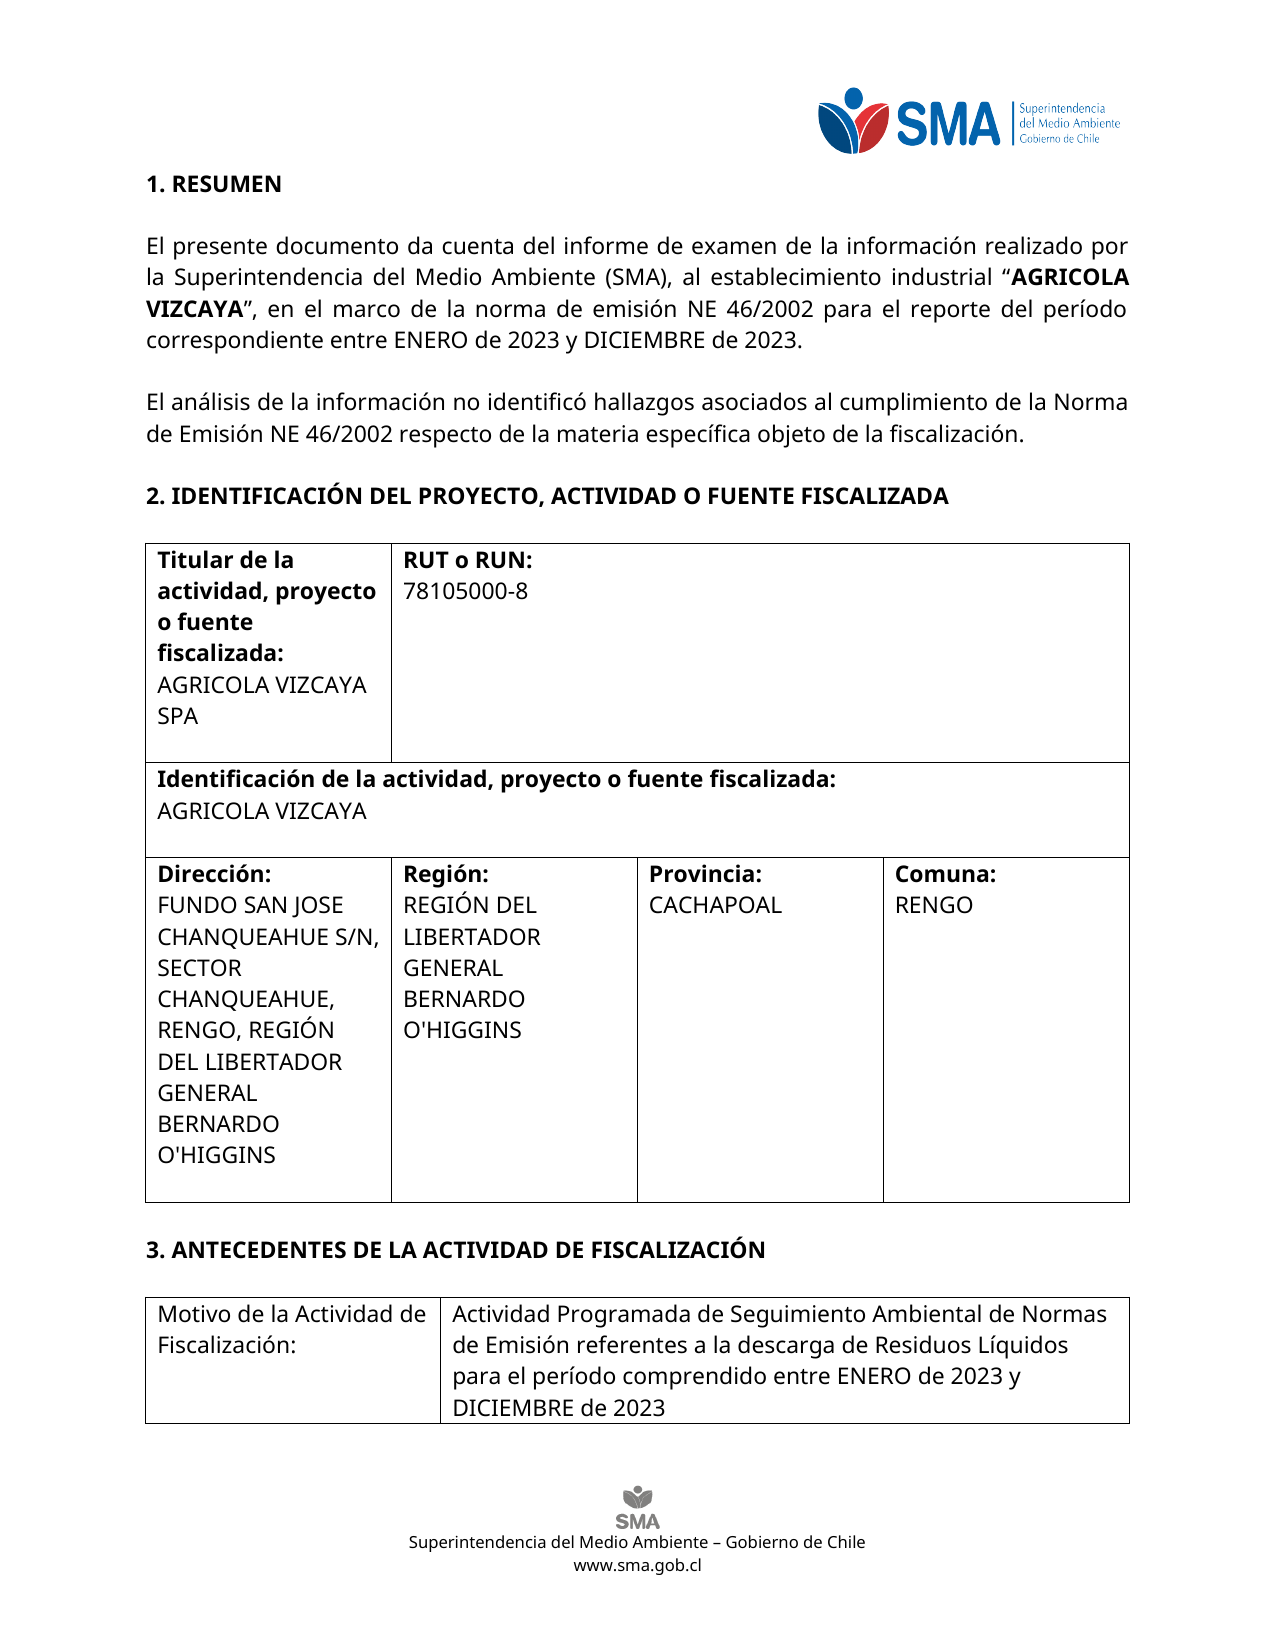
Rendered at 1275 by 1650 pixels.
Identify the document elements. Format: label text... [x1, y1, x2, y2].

table_cell Dirección: FUNDO SAN JOSE CHANQUEAHUE S/N, SECTOR CHANQUEAHUE, RENGO, REGIÓN DEL LIBERTADOR GENERAL BERNARDO O'HIGGINS [146, 858, 391, 1202]
table_cell Comuna: RENGO [884, 858, 1129, 1202]
table_cell Región: REGIÓN DEL LIBERTADOR GENERAL BERNARDO O'HIGGINS [392, 858, 637, 1202]
text 1. RESUMEN [146, 167, 1129, 230]
text El presente documento da cuenta del informe de examen de la información realizado por la Superintendencia del Medio Ambiente (SMA), al establecimiento industrial “AGRICOLA VIZCAYA”, en el marco de la norma de emisión NE 46/2002 para el reporte del período correspondiente entre ENERO de 2023 y DICIEMBRE de 2023. [146, 230, 1129, 355]
picture [808, 73, 1130, 168]
table_header Motivo de la Actividad de Fiscalización: [146, 1298, 440, 1423]
text 3. ANTECEDENTES DE LA ACTIVIDAD DE FISCALIZACIÓN [146, 1234, 1129, 1297]
table_header RUT o RUN: 78105000-8 [392, 544, 1129, 762]
picture [614, 1483, 661, 1531]
text El análisis de la información no identificó hallazgos asociados al cumplimiento de la Norma de Emisión NE 46/2002 respecto de la materia específica objeto de la fiscalización. [146, 386, 1129, 449]
table_cell Provincia: CACHAPOAL [638, 858, 883, 1202]
table_header Titular de la actividad, proyecto o fuente fiscalizada: AGRICOLA VIZCAYA SPA [146, 544, 391, 762]
text 2. IDENTIFICACIÓN DEL PROYECTO, ACTIVIDAD O FUENTE FISCALIZADA [146, 480, 1129, 542]
table_cell Identificación de la actividad, proyecto o fuente fiscalizada: AGRICOLA VIZCAYA [146, 763, 1129, 857]
table_header Actividad Programada de Seguimiento Ambiental de Normas de Emisión referentes a la descarga de Residuos Líquidos para el período comprendido entre ENERO de 2023 y DICIEMBRE de 2023 [441, 1298, 1129, 1423]
